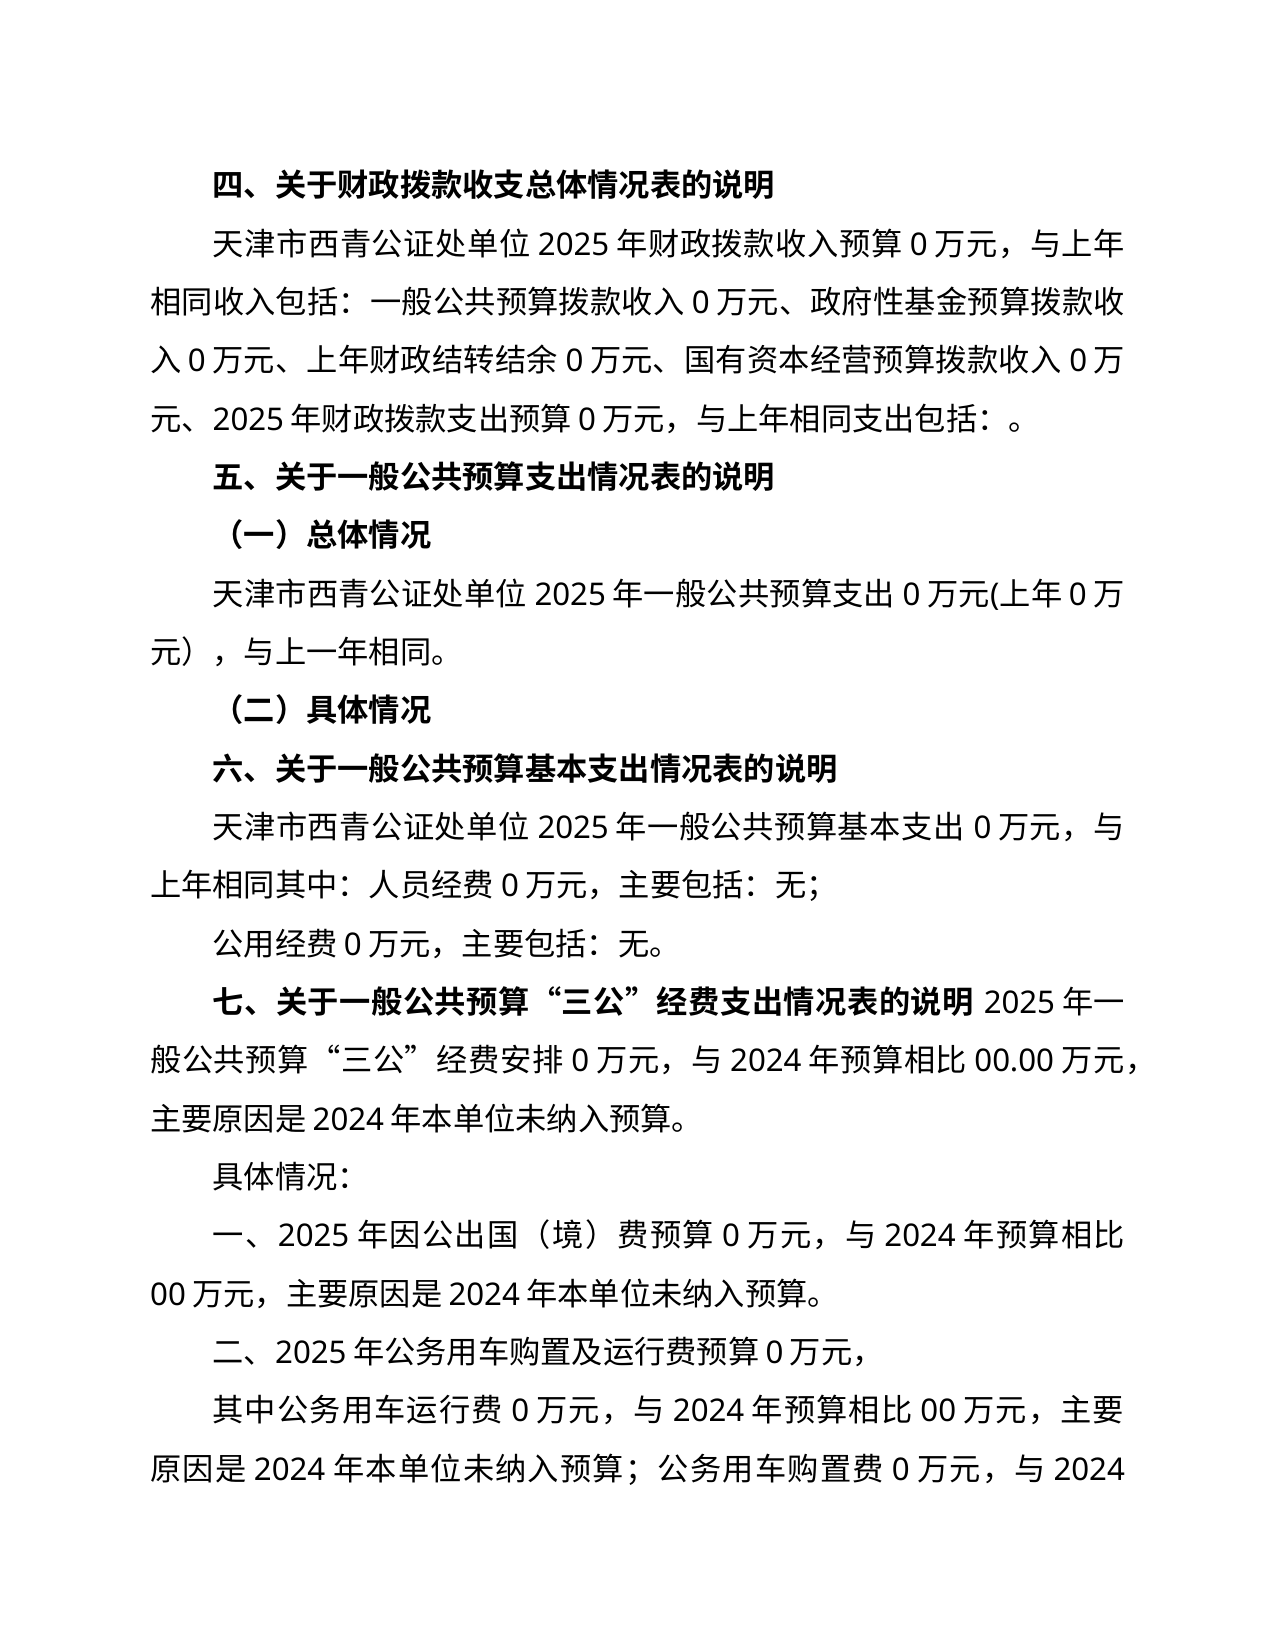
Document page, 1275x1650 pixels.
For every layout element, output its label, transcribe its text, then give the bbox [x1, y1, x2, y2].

text 五、关于一般公共预算支出情况表的说明 [150, 442, 1125, 500]
text 天津市西青公证处单位2025年财政拨款收入预算0万元，与上年相同收入包括：一般公共预算拨款收入0万元、政府性基金预算拨款收入0万元、上年财政结转结余0万元、国有资本经营预算拨款收入0万元、2025年财政拨款支出预算0万元，与上年相同支出包括：。 [150, 208, 1125, 442]
text 七、关于一般公共预算“三公”经费支出情况表的说明2025年一般公共预算“三公”经费安排0万元，与2024年预算相比00.00万元，主要原因是2024年本单位未纳入预算。 [150, 967, 1125, 1142]
text （二）具体情况 [150, 675, 1125, 733]
text 六、关于一般公共预算基本支出情况表的说明 [150, 733, 1125, 792]
text 一、2025年因公出国（境）费预算0万元，与2024年预算相比00万元，主要原因是2024年本单位未纳入预算。 [150, 1200, 1125, 1317]
text 公用经费0万元，主要包括：无。 [150, 908, 1125, 967]
text 天津市西青公证处单位2025年一般公共预算支出0万元(上年0万元），与上一年相同。 [150, 558, 1125, 675]
text 具体情况： [150, 1142, 1125, 1200]
text 四、关于财政拨款收支总体情况表的说明 [150, 150, 1125, 208]
text 二、2025年公务用车购置及运行费预算0万元， [150, 1317, 1125, 1375]
text 天津市西青公证处单位2025年一般公共预算基本支出 0万元，与上年相同其中：人员经费 0万元，主要包括：无； [150, 792, 1125, 908]
text （一）总体情况 [150, 500, 1125, 558]
